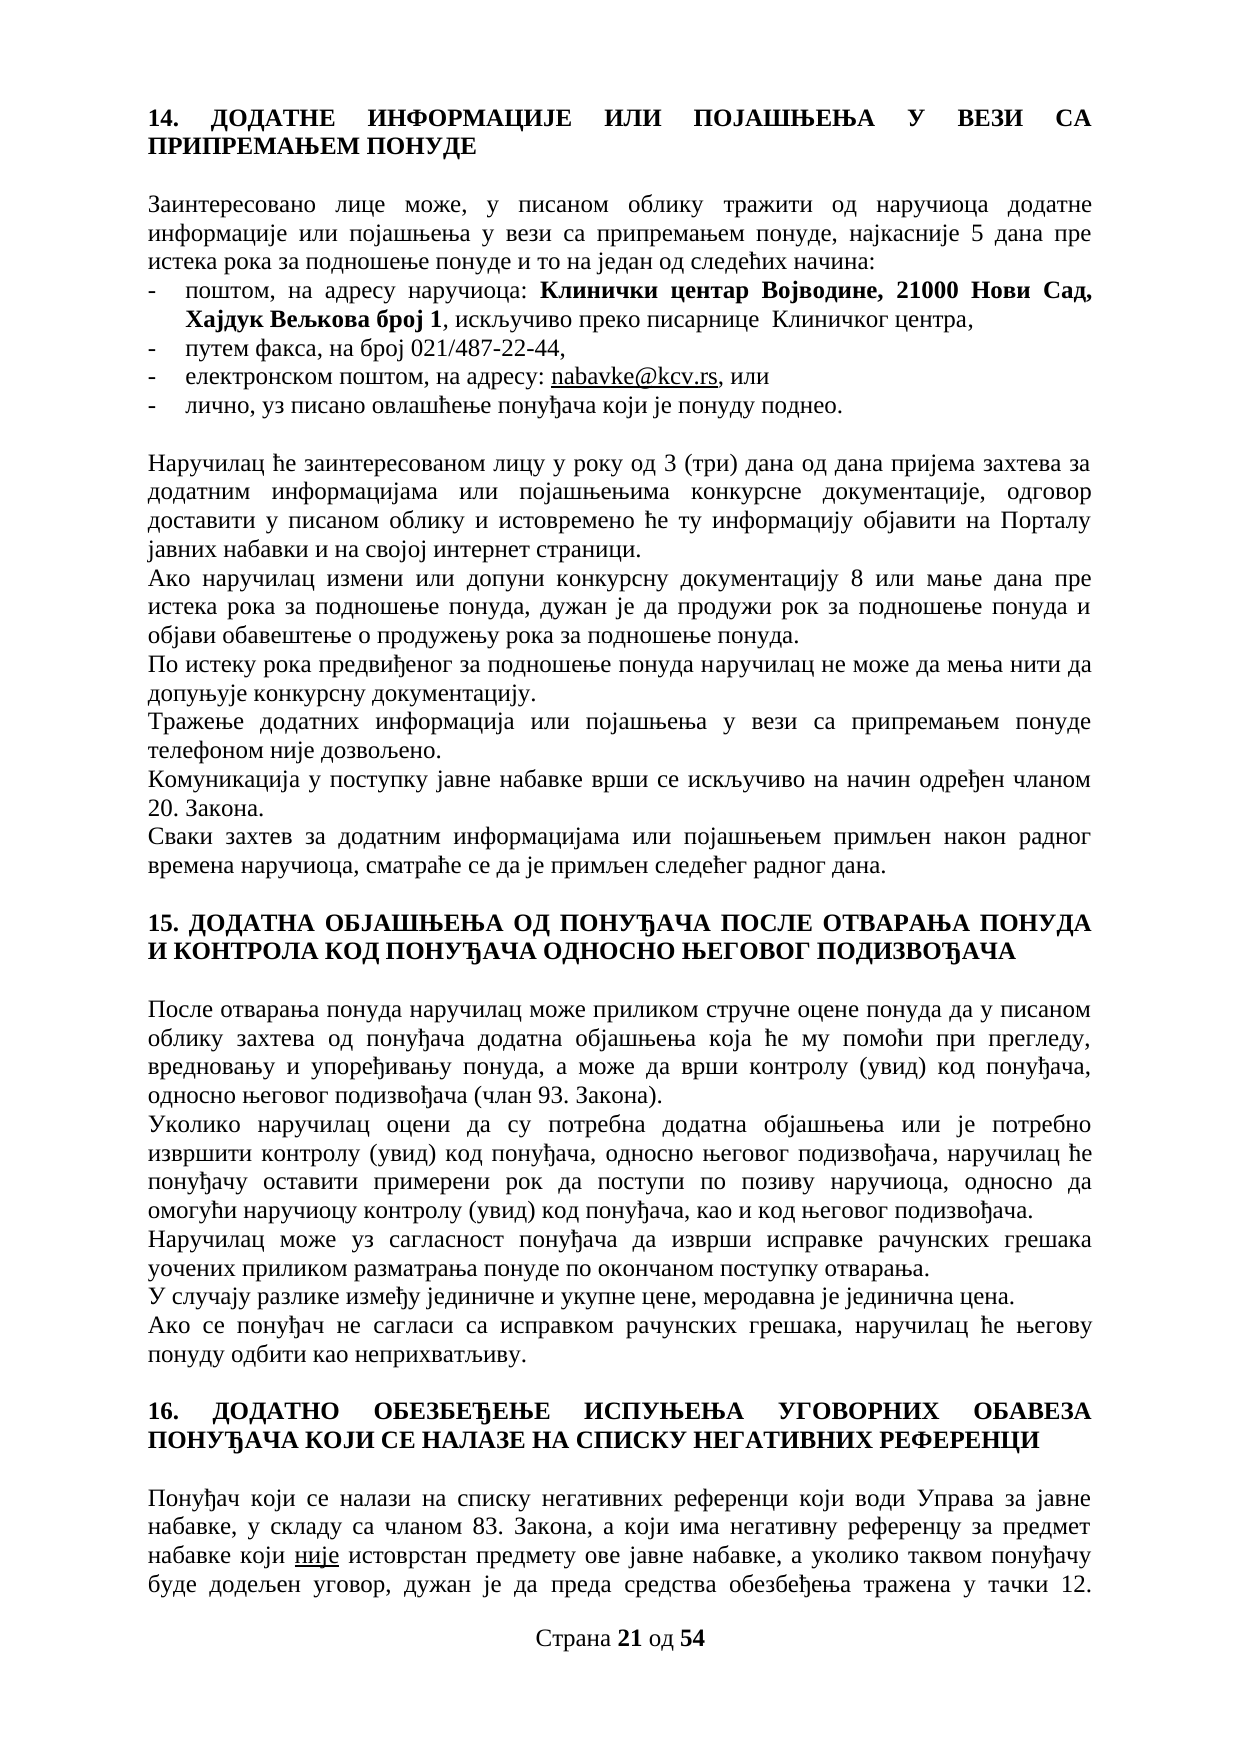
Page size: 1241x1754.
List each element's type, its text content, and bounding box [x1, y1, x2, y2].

text Заинтересовано лице може, у писаном облику тражити од наручиоца додатне информације или појашњења у вези са припремањем понуде, најкасније 5 дана пре истека рока за подношење понуде и то на један од следећих начина: [148, 189, 1092, 275]
text 15. ДОДАТНА ОБЈАШЊЕЊА ОД ПОНУЂАЧА ПОСЛЕ ОТВАРАЊА ПОНУДА И КОНТРОЛА КОД ПОНУЂАЧА ОДНОСНО ЊЕГОВОГ ПОДИЗВОЂАЧА [148, 908, 1092, 965]
text У случају разлике између јединичне и укупне цене, меродавна је јединична цена. [148, 1281, 1092, 1310]
text Наручилац може уз сагласност понуђача да изврши исправке рачунских грешака уочених приликом разматрања понуде по окончаном поступку отварања. [148, 1224, 1092, 1281]
list лично, уз писано овлашћење понуђача који је понуду поднео. [148, 390, 1092, 419]
text Комуникација у поступку јавне набавке врши се искључиво на начин одређен чланом 20. Закона. [148, 764, 1092, 821]
list поштом, на адресу наручиоца: Клинички центар Војводине, 21000 Нови Сад, Хајдук Вељкова број 1, искључиво преко писарнице Клиничког центра, [148, 275, 1092, 333]
text Уколико наручилац оцени да су потребна додатна објашњења или је потребно извршити контролу (увид) код понуђача, односно његовог подизвођача, наручилац ће понуђачу оставити примерени рок да поступи по позиву наручиоца, односно да омогући наручиоцу контролу (увид) код понуђача, као и код његовог подизвођача. [148, 1109, 1092, 1224]
text После отварања понуда наручилац може приликом стручне оцене понуда да у писаном облику захтева од понуђача додатна објашњења која ће му помоћи при прегледу, вредновању и упоређивању понуда, а може да врши контролу (увид) код понуђача, односно његовог подизвођача (члан 93. Закона). [148, 994, 1092, 1109]
text 16. ДОДАТНО ОБЕЗБЕЂЕЊЕ ИСПУЊЕЊА УГОВОРНИХ ОБАВЕЗА ПОНУЂАЧА КОЈИ СЕ НАЛАЗЕ НА СПИСКУ НЕГАТИВНИХ РЕФЕРЕНЦИ [148, 1396, 1092, 1454]
text Ако се понуђач не сагласи са исправком рачунских грешака, наручилац ће његову понуду одбити као неприхватљиву. [148, 1310, 1092, 1368]
list путем факса, на број 021/487-22-44, [148, 333, 1092, 361]
list електронском поштом, на адресу: nabavke@kcv.rs, или [148, 361, 1092, 390]
text Тражење додатних информација или појашњења у вези са припремањем понуде телефоном није дозвољено. [148, 706, 1092, 764]
text Сваки захтев за додатним информацијама или појашњењем примљен након радног времена наручиоца, сматраће се да је примљен следећег радног дана. [148, 821, 1092, 879]
text Наручилац ће заинтересованом лицу у року од 3 (три) дана од дана пријема захтева за додатним информацијама или појашњењима конкурсне документације, одговор доставити у писаном облику и истовремено ће ту информацију објавити на Порталу јавних набавки и на својој интернет страници. [148, 448, 1092, 563]
text Ако наручилац измени или допуни конкурсну документацију 8 или мање дана пре истека рока за подношење понуда, дужан је да продужи рок за подношење понуда и објави обавештење о продужењу рока за подношење понуда. [148, 563, 1092, 649]
text 14. ДОДАТНЕ ИНФОРМАЦИЈЕ ИЛИ ПОЈАШЊЕЊА У ВЕЗИ СА ПРИПРЕМАЊЕМ ПОНУДЕ [148, 103, 1092, 160]
text По истеку рока предвиђеног за подношење понуда наручилац не може да мења нити да допуњује конкурсну документацију. [148, 649, 1092, 706]
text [148, 1483, 1092, 1598]
